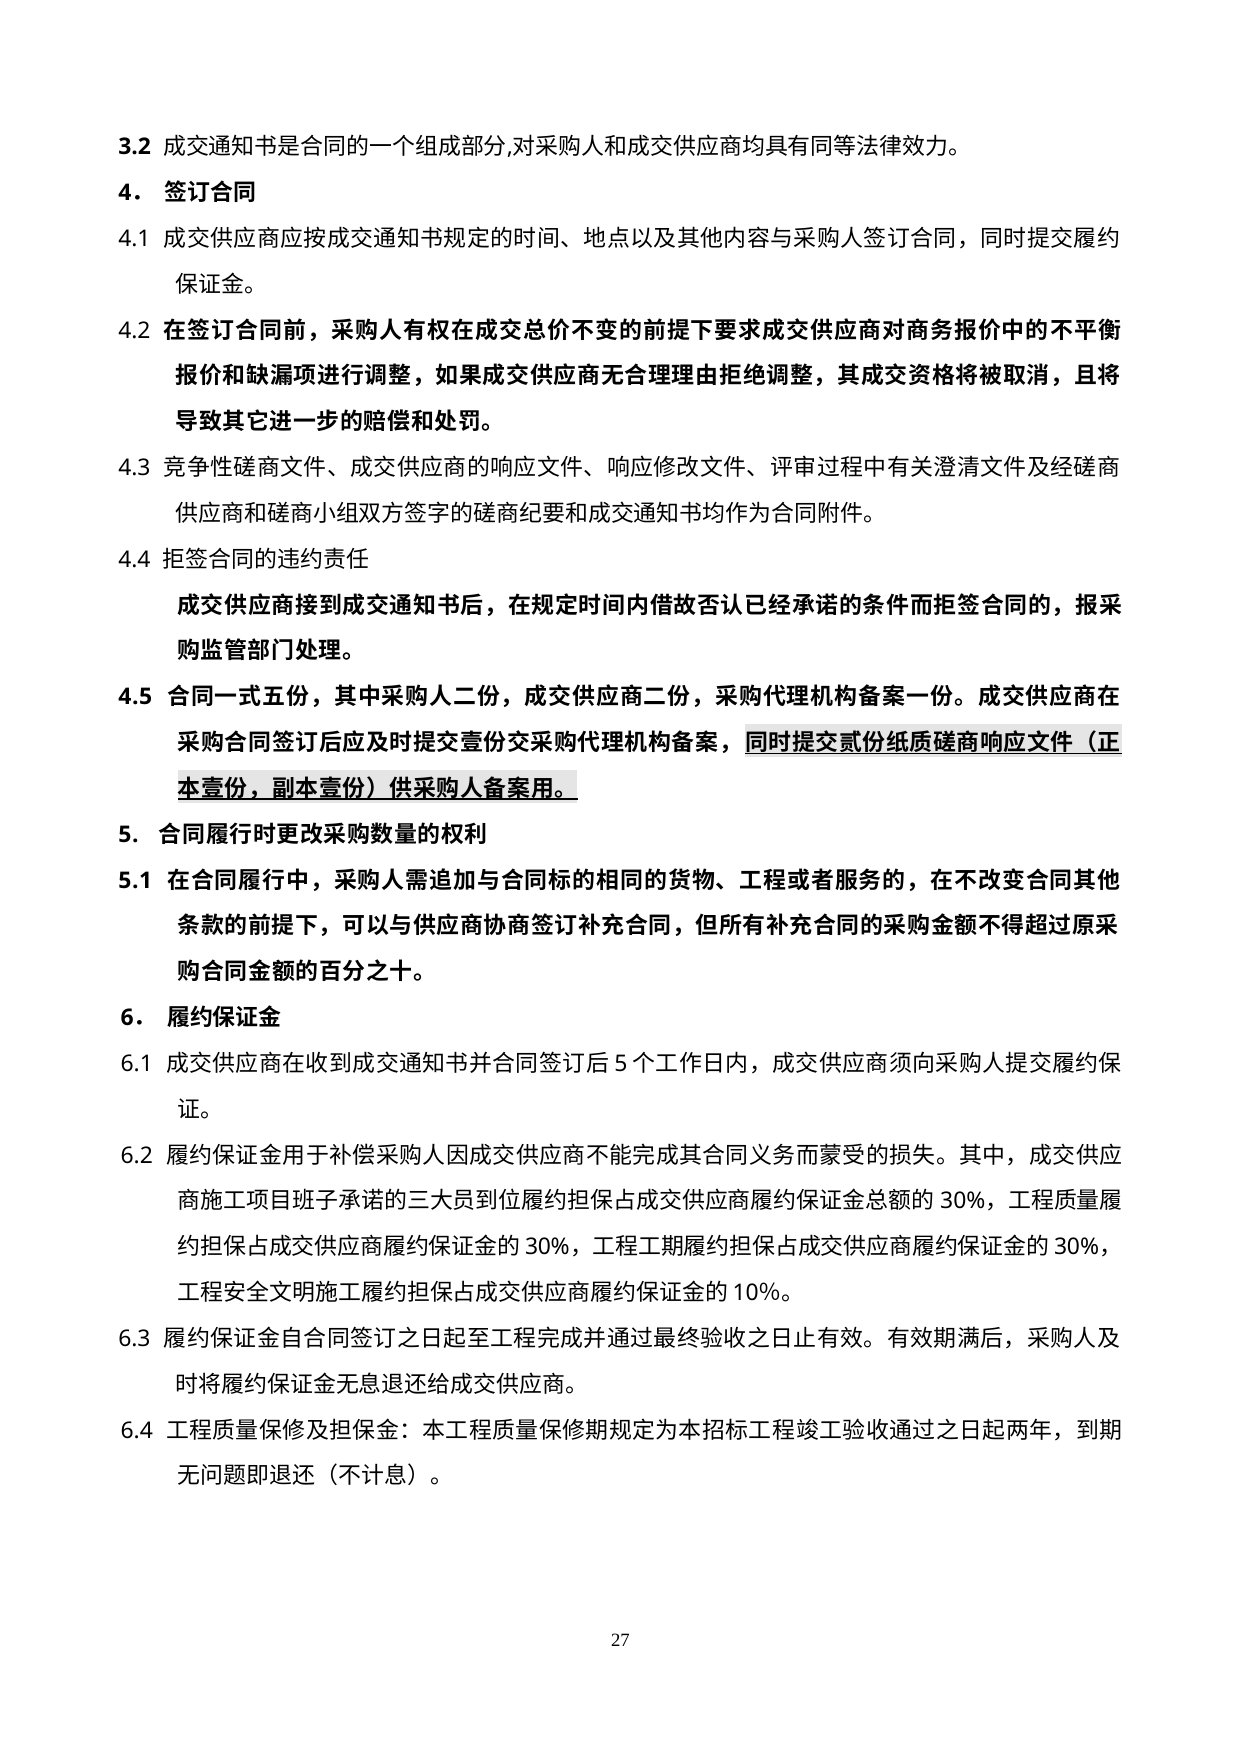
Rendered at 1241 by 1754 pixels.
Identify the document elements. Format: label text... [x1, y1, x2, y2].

text 6． 履约保证金 [120, 989, 1122, 1035]
text 6.1 成交供应商在收到成交通知书并合同签订后5个工作日内，成交供应商须向采购人提交履约保证。 [120, 1035, 1122, 1126]
text 6.4 工程质量保修及担保金：本工程质量保修期规定为本招标工程竣工验收通过之日起两年，到期无问题即退还（不计息）。 [120, 1401, 1122, 1493]
text 6.3 履约保证金自合同签订之日起至工程完成并通过最终验收之日止有效。有效期满后，采购人及时将履约保证金无息退还给成交供应商。 [118, 1310, 1122, 1401]
text 成交供应商接到成交通知书后，在规定时间内借故否认已经承诺的条件而拒签合同的，报采购监管部门处理。 [177, 576, 1122, 668]
text 3.2 成交通知书是合同的一个组成部分,对采购人和成交供应商均具有同等法律效力。 [118, 118, 1122, 164]
text 4.5 合同一式五份，其中采购人二份，成交供应商二份，采购代理机构备案一份。成交供应商在采购合同签订后应及时提交壹份交采购代理机构备案，同时提交贰份纸质磋商响应文件（正本壹份，副本壹份）供采购人备案用。 [118, 668, 1122, 806]
text 4． 签订合同 [118, 164, 1122, 210]
text 4.2 在签订合同前，采购人有权在成交总价不变的前提下要求成交供应商对商务报价中的不平衡报价和缺漏项进行调整，如果成交供应商无合理理由拒绝调整，其成交资格将被取消，且将导致其它进一步的赔偿和处罚。 [118, 301, 1122, 439]
text 4.4 拒签合同的违约责任 [118, 531, 1122, 576]
text 5.1 在合同履行中，采购人需追加与合同标的相同的货物、工程或者服务的，在不改变合同其他条款的前提下，可以与供应商协商签订补充合同，但所有补充合同的采购金额不得超过原采购合同金额的百分之十。 [118, 851, 1122, 989]
text 4.3 竞争性磋商文件、成交供应商的响应文件、响应修改文件、评审过程中有关澄清文件及经磋商供应商和磋商小组双方签字的磋商纪要和成交通知书均作为合同附件。 [118, 439, 1122, 531]
text 6.2 履约保证金用于补偿采购人因成交供应商不能完成其合同义务而蒙受的损失。其中，成交供应商施工项目班子承诺的三大员到位履约担保占成交供应商履约保证金总额的30%，工程质量履约担保占成交供应商履约保证金的30%，工程工期履约担保占成交供应商履约保证金的30%，工程安全文明施工履约担保占成交供应商履约保证金的10％。 [120, 1126, 1122, 1310]
text 5. 合同履行时更改采购数量的权利 [118, 806, 1122, 851]
text 4.1 成交供应商应按成交通知书规定的时间、地点以及其他内容与采购人签订合同，同时提交履约保证金。 [118, 210, 1122, 301]
